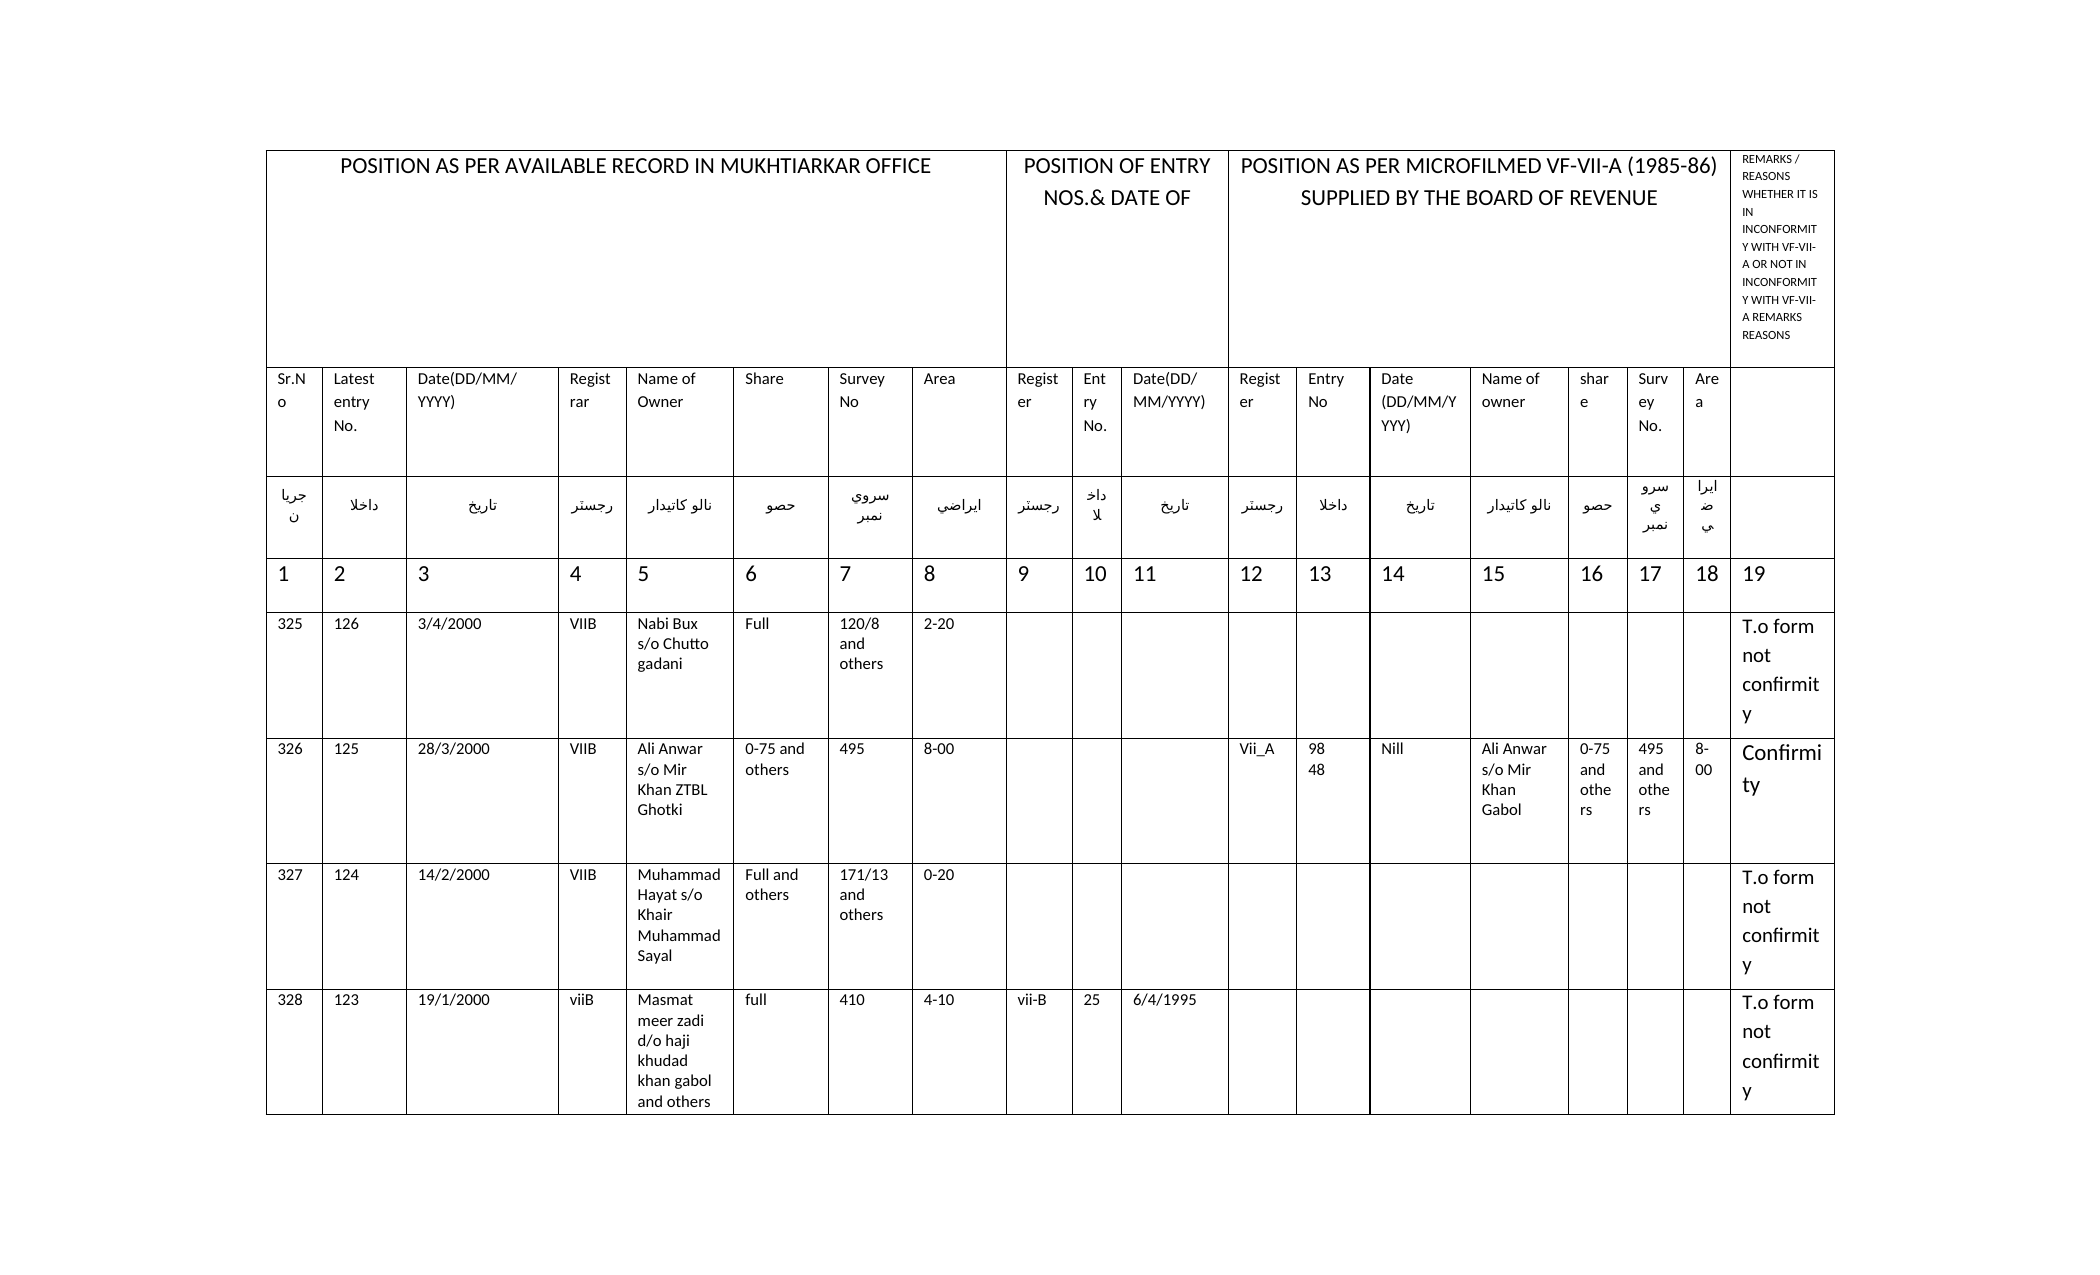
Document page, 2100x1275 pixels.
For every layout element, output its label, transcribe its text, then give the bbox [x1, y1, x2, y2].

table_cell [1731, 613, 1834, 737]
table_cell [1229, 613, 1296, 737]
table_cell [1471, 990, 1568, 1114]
table_cell 13 [1297, 559, 1369, 612]
table_cell نالو کاتيدار [1471, 477, 1568, 558]
table_cell Registrar [559, 368, 626, 476]
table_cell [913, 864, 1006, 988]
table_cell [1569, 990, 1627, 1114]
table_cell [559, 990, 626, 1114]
table_cell حصو [1569, 477, 1627, 558]
table_cell Name of Owner [627, 368, 733, 476]
table_cell 10 [1073, 559, 1121, 612]
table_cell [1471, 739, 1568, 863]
table_cell Survey No [829, 368, 912, 476]
table_cell 2 [323, 559, 406, 612]
table_cell [1731, 477, 1834, 558]
table_cell 11 [1122, 559, 1228, 612]
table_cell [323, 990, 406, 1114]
table_cell 1 [267, 559, 322, 612]
table_cell داخلا [1073, 477, 1121, 558]
table_cell 6 [734, 559, 828, 612]
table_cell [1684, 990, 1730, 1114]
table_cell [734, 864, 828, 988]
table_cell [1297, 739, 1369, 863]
table_cell تاريخ [1371, 477, 1470, 558]
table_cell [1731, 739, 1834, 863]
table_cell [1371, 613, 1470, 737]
table_cell 3 [407, 559, 558, 612]
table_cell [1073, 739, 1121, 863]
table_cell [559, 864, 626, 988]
table_cell حصو [734, 477, 828, 558]
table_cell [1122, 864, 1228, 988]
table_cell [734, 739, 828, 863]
table_cell 9 [1007, 559, 1072, 612]
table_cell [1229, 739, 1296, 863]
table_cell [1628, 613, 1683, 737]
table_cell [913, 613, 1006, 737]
table_cell Date(DD/MM/YYYY) [407, 368, 558, 476]
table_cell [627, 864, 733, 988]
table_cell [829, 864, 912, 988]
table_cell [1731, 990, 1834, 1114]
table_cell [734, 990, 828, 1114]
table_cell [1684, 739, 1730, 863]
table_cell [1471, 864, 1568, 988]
table_cell رجسٽر [559, 477, 626, 558]
table_header POSITION AS PER AVAILABLE RECORD IN MUKHTIARKAR OFFICE [267, 151, 1006, 367]
table_cell 12 [1229, 559, 1296, 612]
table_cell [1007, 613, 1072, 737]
table_cell Date(DD/MM/YYYY) [1122, 368, 1228, 476]
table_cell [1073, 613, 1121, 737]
table_cell 16 [1569, 559, 1627, 612]
table_cell 7 [829, 559, 912, 612]
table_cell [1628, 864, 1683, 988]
table_cell Date (DD/MM/YYYY) [1371, 368, 1470, 476]
table_cell ايراضي [1684, 477, 1730, 558]
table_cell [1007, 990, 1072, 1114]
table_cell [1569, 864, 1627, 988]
table_cell نالو کاتيدار [627, 477, 733, 558]
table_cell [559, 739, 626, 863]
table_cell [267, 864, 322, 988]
table_cell Register [1229, 368, 1296, 476]
table_cell رجسٽر [1229, 477, 1296, 558]
table_cell 17 [1628, 559, 1683, 612]
table_cell Entry No [1297, 368, 1369, 476]
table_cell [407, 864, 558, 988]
table_cell 4 [559, 559, 626, 612]
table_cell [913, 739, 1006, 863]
table_cell 18 [1684, 559, 1730, 612]
table_cell 5 [627, 559, 733, 612]
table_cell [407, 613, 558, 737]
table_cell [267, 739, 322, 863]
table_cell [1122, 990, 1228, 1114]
table_cell داخلا [323, 477, 406, 558]
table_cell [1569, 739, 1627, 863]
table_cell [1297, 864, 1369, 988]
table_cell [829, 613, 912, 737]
table_cell Name of owner [1471, 368, 1568, 476]
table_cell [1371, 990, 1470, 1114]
table_cell share [1569, 368, 1627, 476]
table_cell Register [1007, 368, 1072, 476]
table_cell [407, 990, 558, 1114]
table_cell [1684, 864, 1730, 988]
table_cell Latest entry No. [323, 368, 406, 476]
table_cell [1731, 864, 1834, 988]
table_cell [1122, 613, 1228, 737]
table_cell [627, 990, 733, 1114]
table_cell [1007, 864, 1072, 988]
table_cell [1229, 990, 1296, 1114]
table_cell 19 [1731, 559, 1834, 612]
table_cell سروي نمبر [829, 477, 912, 558]
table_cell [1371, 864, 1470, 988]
table_cell سروي نمبر [1628, 477, 1683, 558]
table_cell Area [1684, 368, 1730, 476]
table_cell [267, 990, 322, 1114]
table_cell [1731, 368, 1834, 476]
table_cell 15 [1471, 559, 1568, 612]
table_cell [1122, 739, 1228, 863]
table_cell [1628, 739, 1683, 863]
table_cell Sr.No [267, 368, 322, 476]
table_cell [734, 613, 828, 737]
table_cell ايراضي [913, 477, 1006, 558]
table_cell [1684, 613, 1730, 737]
table_cell تاريخ [407, 477, 558, 558]
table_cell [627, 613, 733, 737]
table_cell Area [913, 368, 1006, 476]
table_cell داخلا [1297, 477, 1369, 558]
table_cell 14 [1371, 559, 1470, 612]
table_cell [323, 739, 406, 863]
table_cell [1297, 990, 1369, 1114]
table_cell Share [734, 368, 828, 476]
table_cell رجسٽر [1007, 477, 1072, 558]
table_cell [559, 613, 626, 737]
table_cell 8 [913, 559, 1006, 612]
table_cell Survey No. [1628, 368, 1683, 476]
table_cell تاريخ [1122, 477, 1228, 558]
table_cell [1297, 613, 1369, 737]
table_header POSITION OF ENTRY NOS.& DATE OF [1007, 151, 1228, 367]
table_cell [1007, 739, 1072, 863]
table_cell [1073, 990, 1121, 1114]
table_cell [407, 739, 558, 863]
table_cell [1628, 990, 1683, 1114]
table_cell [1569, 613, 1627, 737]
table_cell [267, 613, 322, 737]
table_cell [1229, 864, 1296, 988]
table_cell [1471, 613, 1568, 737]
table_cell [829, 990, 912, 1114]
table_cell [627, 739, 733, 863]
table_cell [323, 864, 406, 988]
table_cell جريان [267, 477, 322, 558]
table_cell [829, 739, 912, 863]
table_header REMARKS / REASONS WHETHER IT IS IN INCONFORMITY WITH VF-VII-A OR NOT IN INCONFORMITY WITH VF-VII-A REMARKS REASONS [1731, 151, 1834, 367]
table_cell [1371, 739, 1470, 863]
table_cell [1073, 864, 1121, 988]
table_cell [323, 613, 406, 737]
table_header POSITION AS PER MICROFILMED VF-VII-A (1985-86) SUPPLIED BY THE BOARD OF REVENUE [1229, 151, 1730, 367]
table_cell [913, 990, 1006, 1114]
table_cell Entry No. [1073, 368, 1121, 476]
